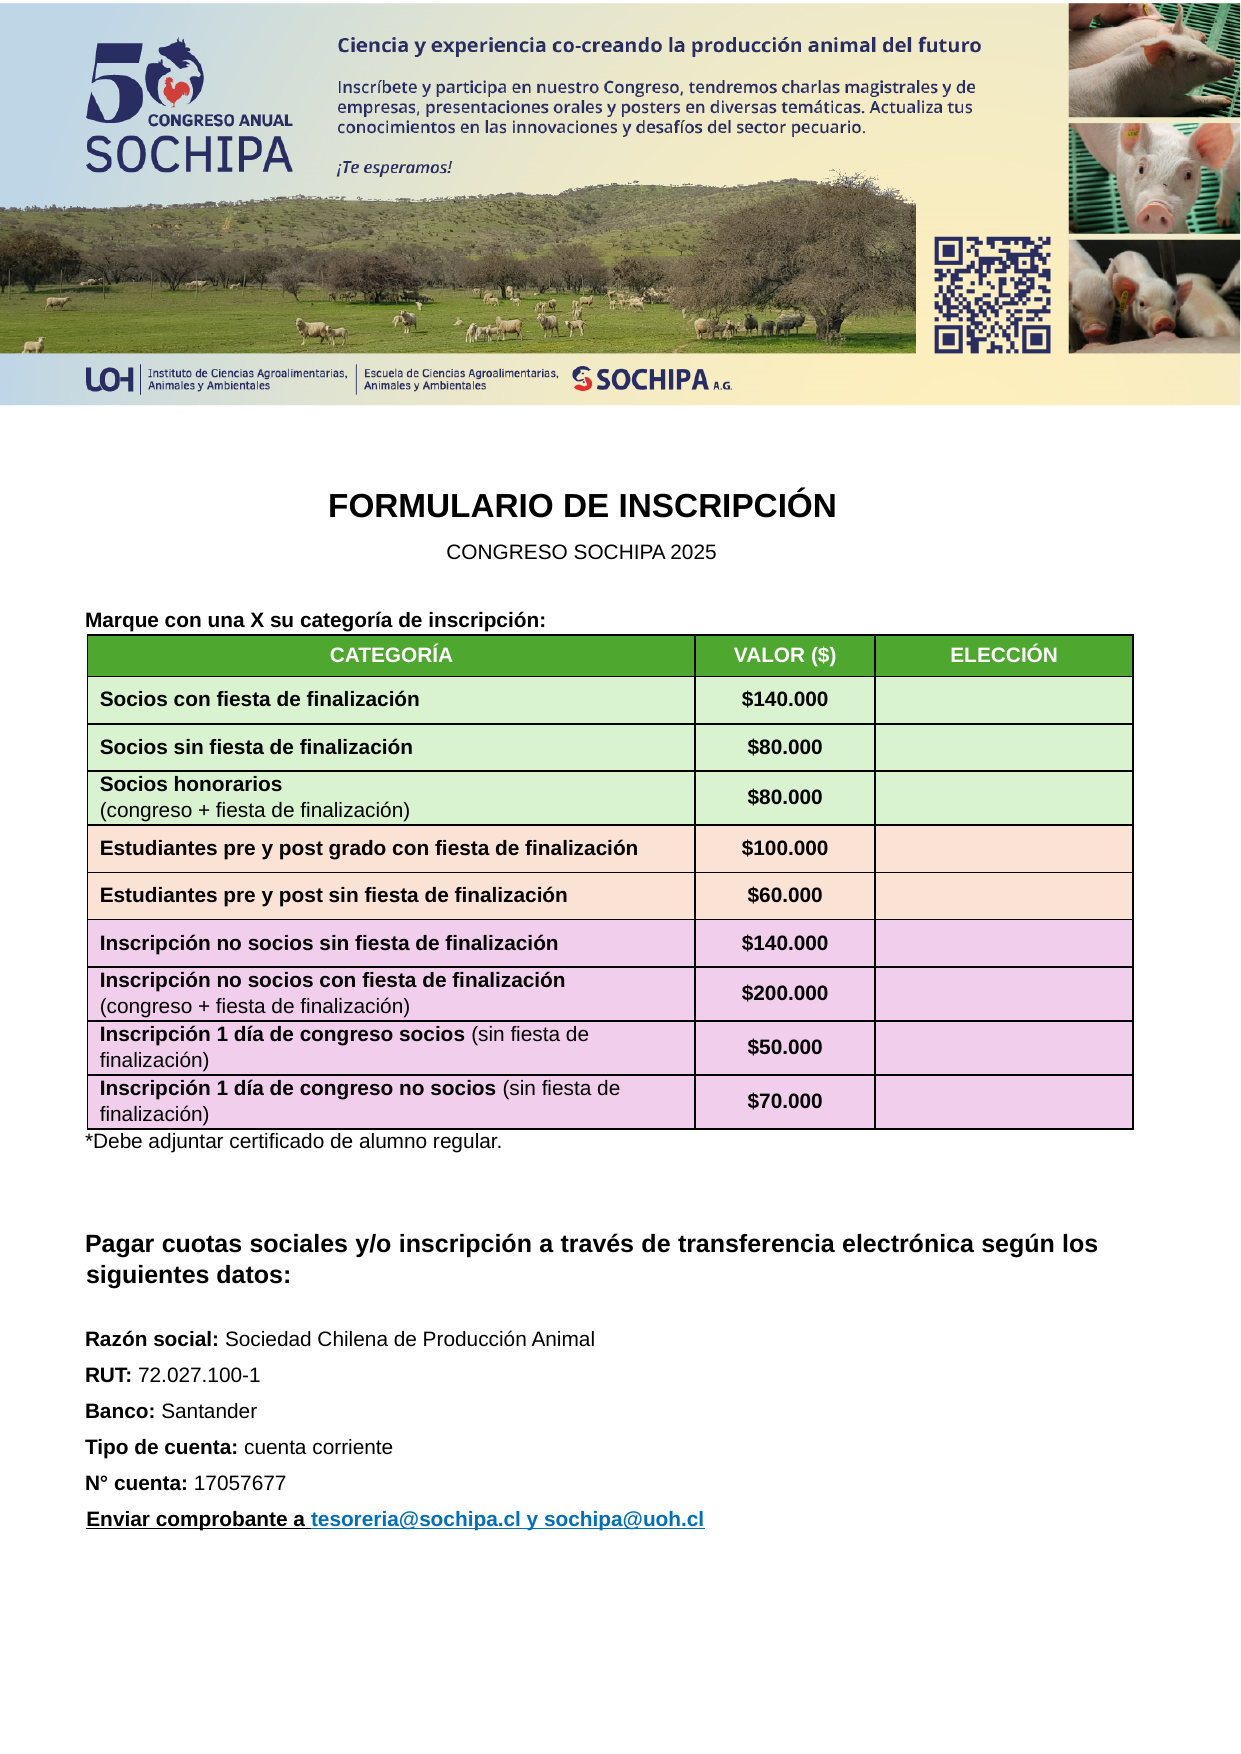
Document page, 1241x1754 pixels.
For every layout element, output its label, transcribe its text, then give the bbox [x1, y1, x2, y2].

table_cell $100.000 [696, 826, 874, 871]
table_cell Socios con fiesta de finalización [88, 677, 694, 723]
table_cell [876, 873, 1132, 919]
text RUT: 72.027.100-1 [85, 1363, 1100, 1387]
table_cell [876, 968, 1132, 1020]
table_cell Socios honorarios (congreso + fiesta de finalización) [88, 772, 694, 824]
table_cell $80.000 [696, 725, 874, 770]
table_cell [876, 920, 1132, 966]
picture [0, 3, 1241, 406]
text Pagar cuotas sociales y/o inscripción a través de transferencia electrónica según los siguientes datos: [85, 1229, 1100, 1289]
table_cell $140.000 [696, 677, 874, 723]
text Marque con una X su categoría de inscripción: [85, 608, 1100, 632]
table_cell Estudiantes pre y post sin fiesta de finalización [88, 873, 694, 919]
table_cell $80.000 [696, 772, 874, 824]
text Tipo de cuenta: cuenta corriente [85, 1435, 1100, 1459]
table_cell $60.000 [696, 873, 874, 919]
text N° cuenta: 17057677 [85, 1471, 1100, 1495]
table_cell [876, 772, 1132, 824]
table_cell [876, 677, 1132, 723]
table_cell $70.000 [696, 1076, 874, 1128]
table_cell [876, 826, 1132, 871]
text CONGRESO SOCHIPA 2025 [62, 540, 1100, 564]
table_cell $140.000 [696, 920, 874, 966]
text Banco: Santander [85, 1399, 1100, 1423]
table_cell Inscripción no socios con fiesta de finalización (congreso + fiesta de finalización) [88, 968, 694, 1020]
text Razón social: Sociedad Chilena de Producción Animal [85, 1327, 1100, 1351]
table_cell [876, 1022, 1132, 1074]
table_header ELECCIÓN [876, 636, 1132, 676]
table_cell Estudiantes pre y post grado con fiesta de finalización [88, 826, 694, 871]
table_header CATEGORÍA [88, 636, 694, 676]
table_cell $50.000 [696, 1022, 874, 1074]
table_cell [876, 725, 1132, 770]
table_cell Inscripción no socios sin fiesta de finalización [88, 920, 694, 966]
table_cell [876, 1076, 1132, 1128]
table_header VALOR ($) [696, 636, 874, 676]
table_cell Inscripción 1 día de congreso socios (sin fiesta de finalización) [88, 1022, 694, 1074]
table_cell $200.000 [696, 968, 874, 1020]
text FORMULARIO DE INSCRIPCIÓN [64, 486, 1100, 524]
text Enviar comprobante a tesoreria@sochipa.cl y sochipa@uoh.cl [86, 1507, 990, 1531]
text *Debe adjuntar certificado de alumno regular. [85, 1129, 1100, 1153]
table_cell Inscripción 1 día de congreso no socios (sin fiesta de finalización) [88, 1076, 694, 1128]
table_cell Socios sin fiesta de finalización [88, 725, 694, 770]
